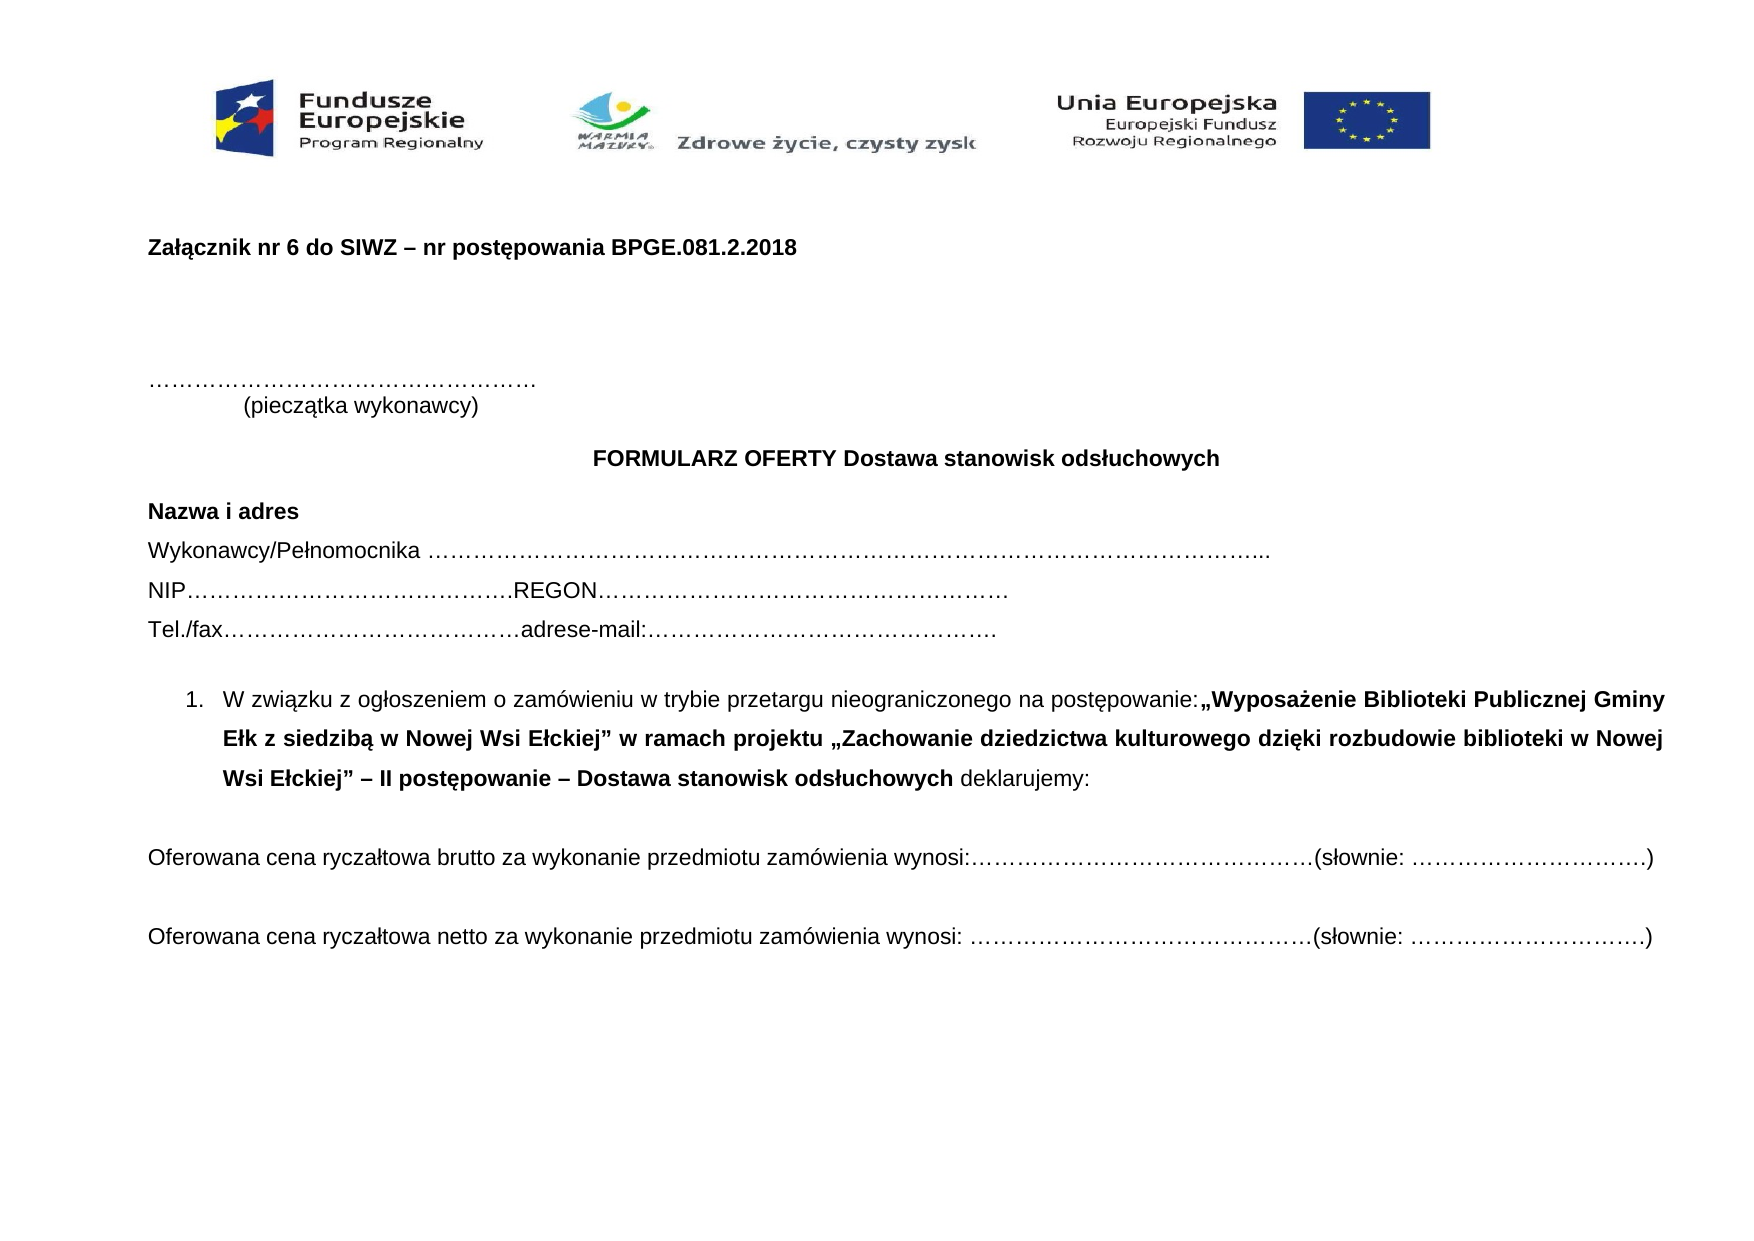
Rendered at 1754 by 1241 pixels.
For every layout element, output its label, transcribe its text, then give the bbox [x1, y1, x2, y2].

text (pieczątka wykonawcy) [148, 392, 1665, 419]
list W związku z ogłoszeniem o zamówieniu w trybie przetargu nieograniczonego na postępowanie:„Wyposażenie Biblioteki Publicznej Gminy Ełk z siedzibą w Nowej Wsi Ełckiej” w ramach projektu „Zachowanie dziedzictwa kulturowego dzięki rozbudowie biblioteki w Nowej Wsi Ełckiej” – II postępowanie – Dostawa stanowisk odsłuchowych deklarujemy: [185, 686, 1665, 791]
text NIP…………………………………….REGON……………………………………………… [148, 577, 1665, 603]
text Oferowana cena ryczałtowa brutto za wykonanie przedmiotu zamówienia wynosi:………………………………………(słownie: ………………………….) [148, 844, 1665, 870]
picture [147, 56, 1525, 182]
text Załącznik nr 6 do SIWZ – nr postępowania BPGE.081.2.2018 [148, 234, 1665, 261]
text Oferowana cena ryczałtowa netto za wykonanie przedmiotu zamówienia wynosi: ………………………………………(słownie: ………………………….) [148, 923, 1665, 949]
text Wykonawcy/Pełnomocnika ………………………………………………………………………………………………... [148, 537, 1665, 563]
text Tel./fax…………………………………adrese-mail:………………………………………. [148, 616, 1665, 642]
text Nazwa i adres [148, 498, 1665, 524]
text FORMULARZ OFERTY Dostawa stanowisk odsłuchowych [148, 445, 1665, 471]
text …………………………………………… [148, 366, 1665, 392]
